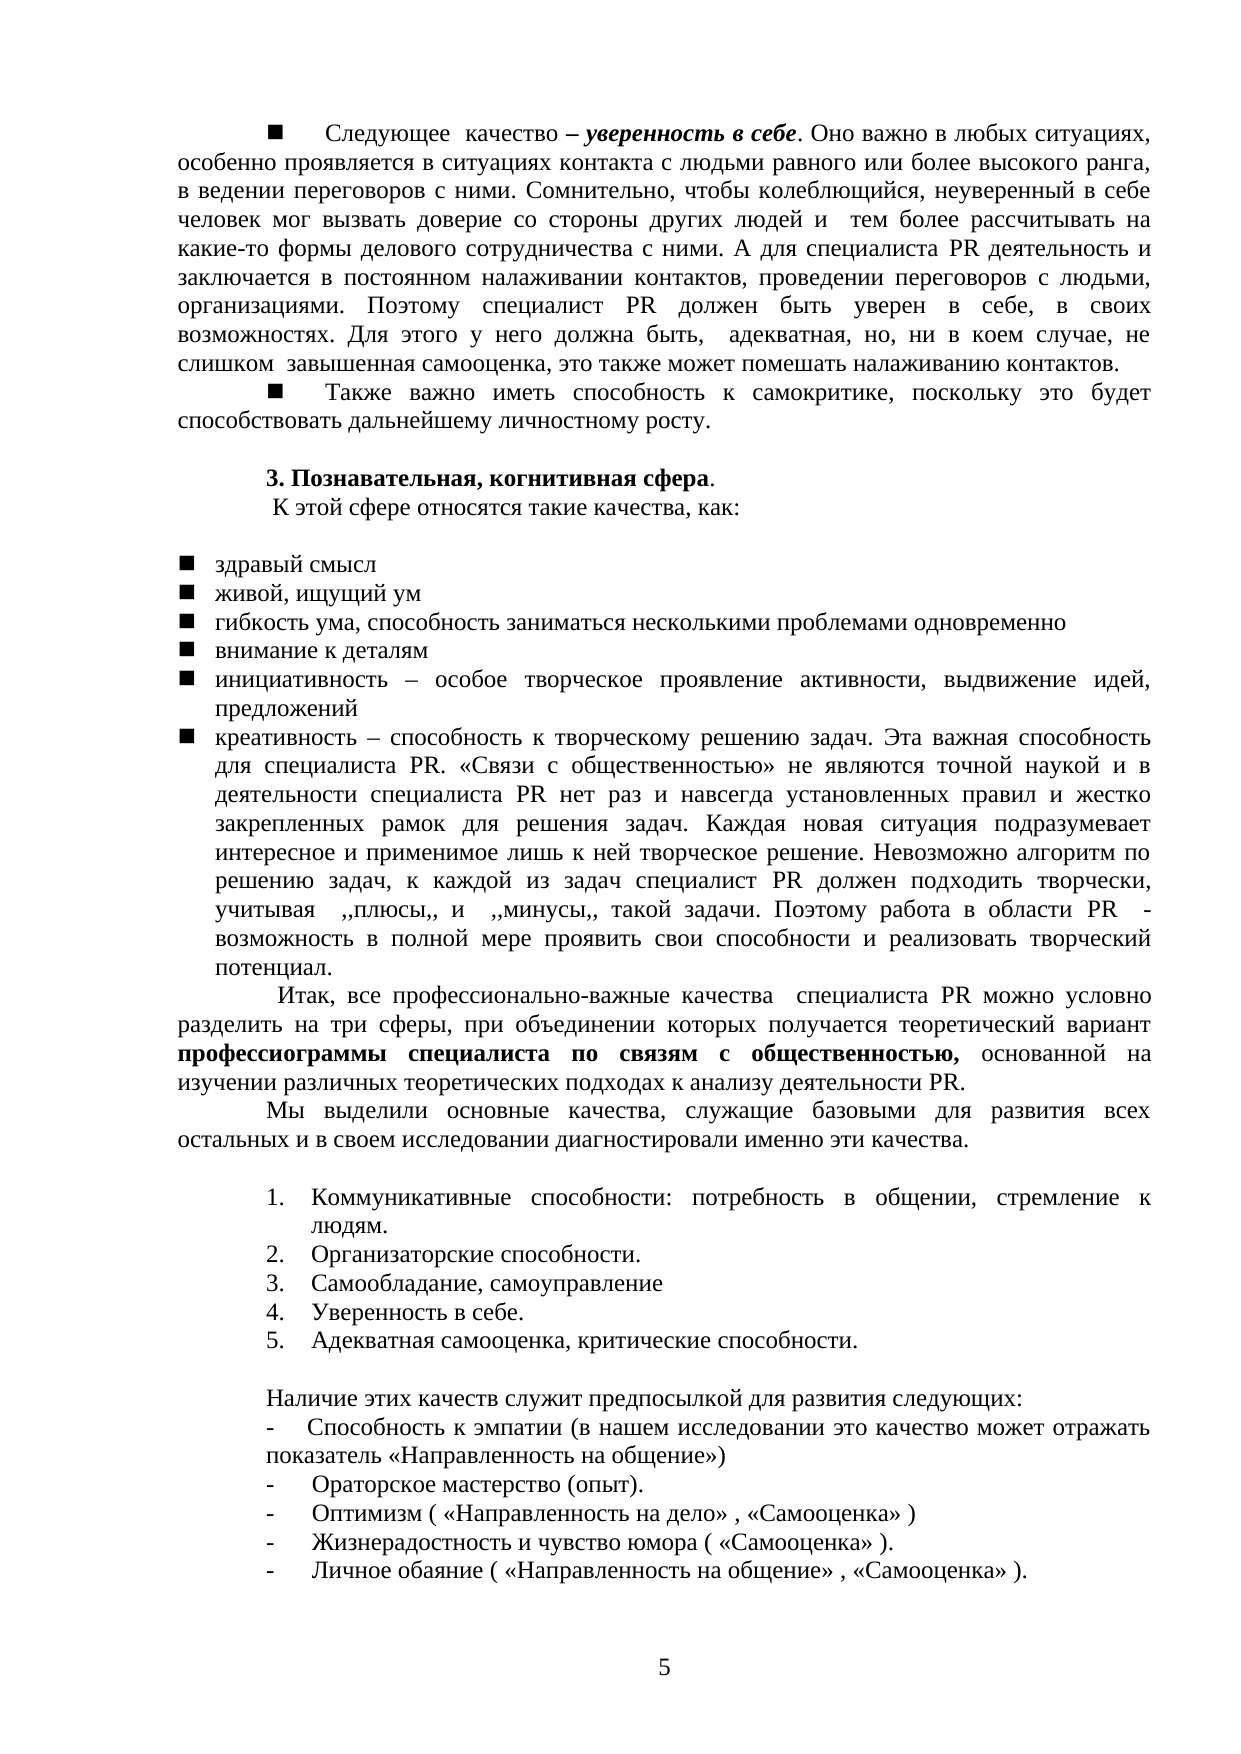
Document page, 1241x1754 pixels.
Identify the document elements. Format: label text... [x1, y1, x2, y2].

list живой, ищущий ум [177, 578, 1152, 607]
list Организаторские способности. [266, 1239, 1152, 1268]
list Также важно иметь способность к самокритике, поскольку это будет способствовать дальнейшему личностному росту. [177, 377, 1152, 434]
list Следующее качество – уверенность в себе. Оно важно в любых ситуациях, особенно проявляется в ситуациях контакта с людьми равного или более высокого ранга, в ведении переговоров с ними. Сомнительно, чтобы колеблющийся, неуверенный в себе человек мог вызвать доверие со стороны других людей и тем более рассчитывать на какие-то формы делового сотрудничества с ними. А для специалиста PR деятельность и заключается в постоянном налаживании контактов, проведении переговоров с людьми, организациями. Поэтому специалист PR должен быть уверен в себе, в своих возможностях. Для этого у него должна быть, адекватная, но, ни в коем случае, не слишком завышенная самооценка, это также может помешать налаживанию контактов. [177, 118, 1152, 377]
list гибкость ума, способность заниматься несколькими проблемами одновременно [177, 607, 1152, 636]
text Мы выделили основные качества, служащие базовыми для развития всех остальных и в своем исследовании диагностировали именно эти качества. [177, 1096, 1152, 1153]
list Коммуникативные способности: потребность в общении, стремление к людям. [266, 1182, 1152, 1239]
text Итак, все профессионально-важные качества специалиста PR можно условно разделить на три сферы, при объединении которых получается теоретический вариант профессиограммы специалиста по связям с общественностью, основанной на изучении различных теоретических подходах к анализу деятельности PR. [177, 981, 1152, 1096]
text - Оптимизм ( «Направленность на дело» , «Самооценка» ) [266, 1498, 1152, 1527]
text - Жизнерадостность и чувство юмора ( «Самооценка» ). [266, 1527, 1152, 1556]
text К этой сфере относятся такие качества, как: [177, 492, 1152, 521]
text Наличие этих качеств служит предпосылкой для развития следующих: [266, 1383, 1152, 1412]
text - Ораторское мастерство (опыт). [266, 1469, 1152, 1498]
list внимание к деталям [177, 636, 1152, 664]
list Адекватная самооценка, критические способности. [266, 1326, 1152, 1354]
list Самообладание, самоуправление [266, 1268, 1152, 1297]
list Уверенность в себе. [266, 1297, 1152, 1326]
list инициативность – особое творческое проявление активности, выдвижение идей, предложений [177, 664, 1152, 722]
list здравый смысл [177, 549, 1152, 578]
text - Способность к эмпатии (в нашем исследовании это качество может отражать показатель «Направленность на общение») [266, 1412, 1152, 1469]
list креативность – способность к творческому решению задач. Эта важная способность для специалиста PR. «Связи с общественностью» не являются точной наукой и в деятельности специалиста PR нет раз и навсегда установленных правил и жестко закрепленных рамок для решения задач. Каждая новая ситуация подразумевает интересное и применимое лишь к ней творческое решение. Невозможно алгоритм по решению задач, к каждой из задач специалист PR должен подходить творчески, учитывая ,,плюсы,, и ,,минусы,, такой задачи. Поэтому работа в области PR - возможность в полной мере проявить свои способности и реализовать творческий потенциал. [177, 722, 1152, 981]
text 3. Познавательная, когнитивная сфера. [177, 463, 1152, 492]
text - Личное обаяние ( «Направленность на общение» , «Самооценка» ). [266, 1556, 1152, 1584]
